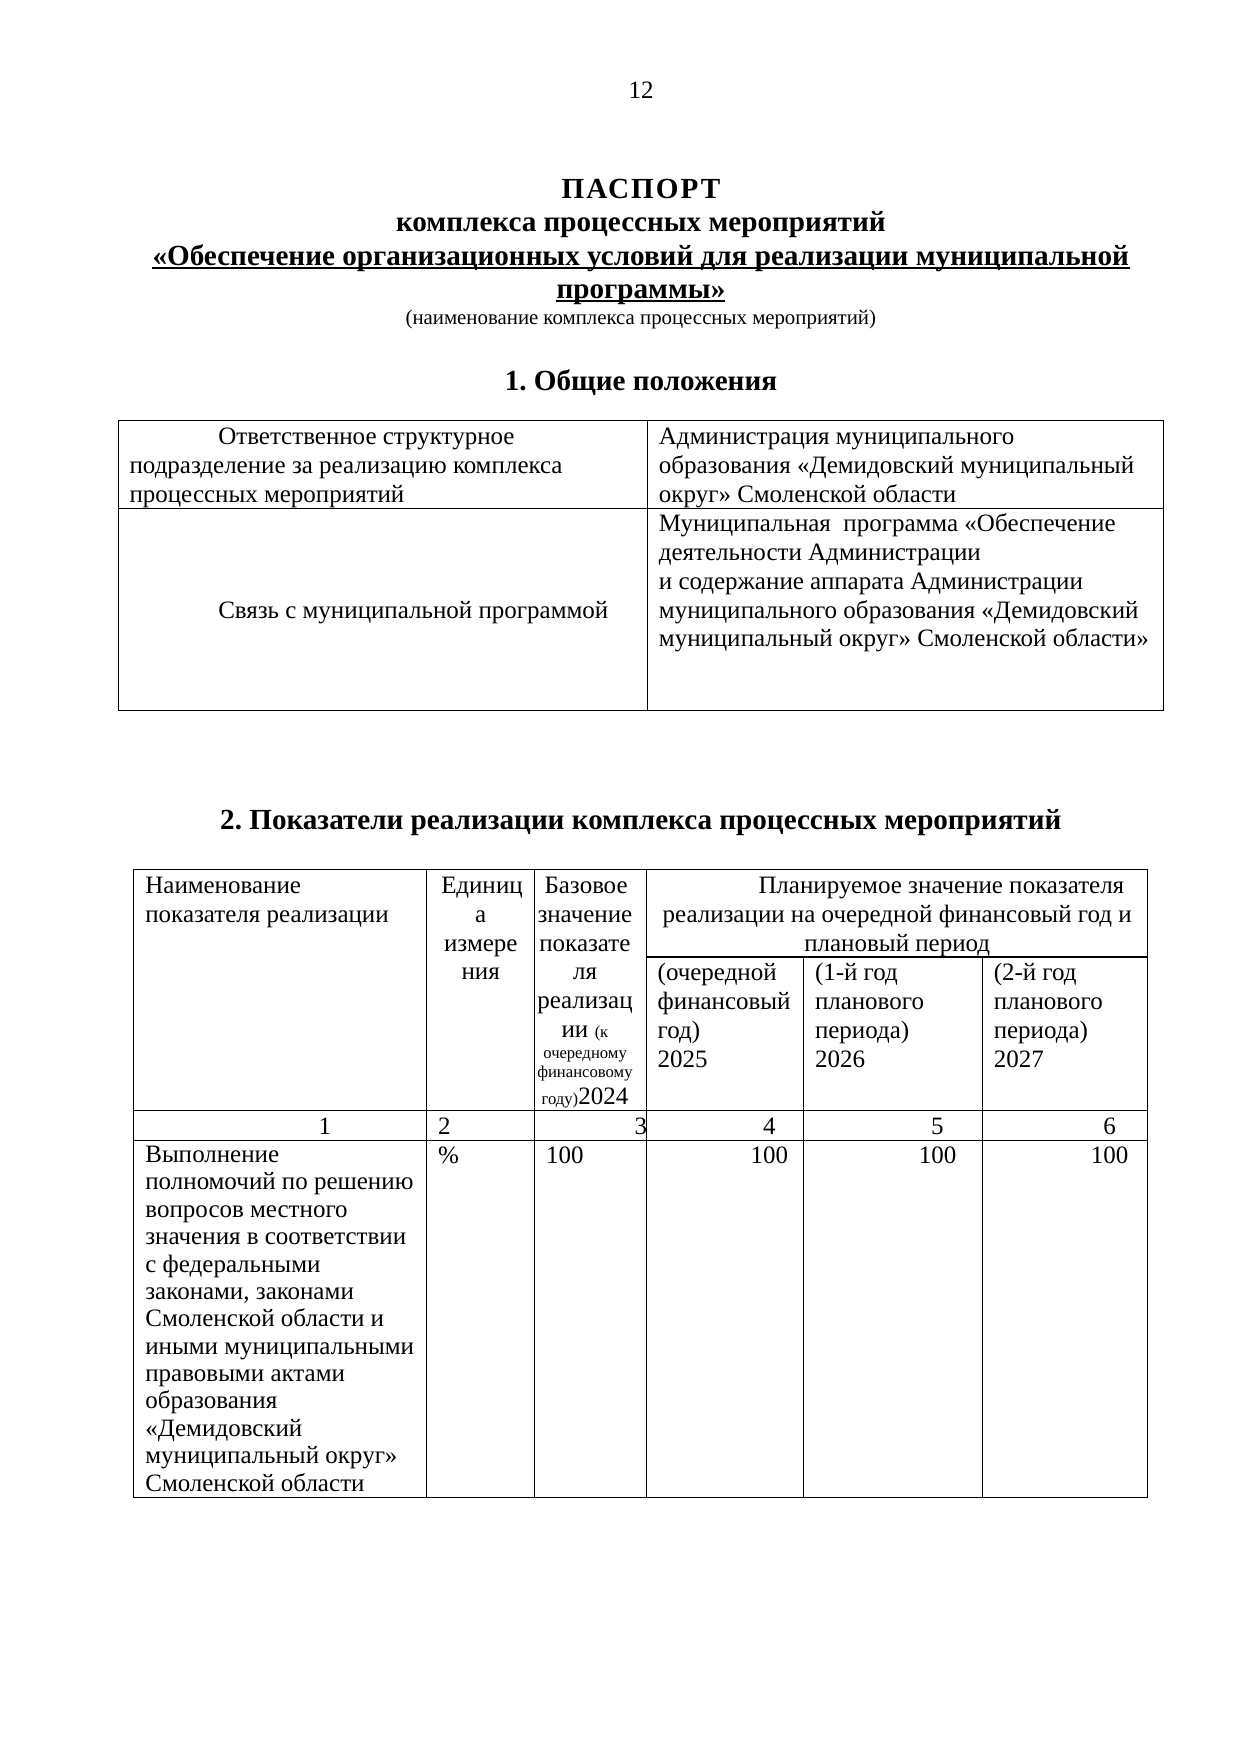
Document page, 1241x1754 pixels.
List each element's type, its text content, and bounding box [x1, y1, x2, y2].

table_cell 100 [647, 1141, 803, 1497]
text (наименование комплекса процессных мероприятий) [118, 305, 1163, 329]
text «Обеспечение организационных условий для реализации муниципальной программы» [118, 238, 1163, 305]
table_cell Муниципальная программа «Обеспечение деятельности Администрации и содержание аппарата Администрации муниципального образования «Демидовский муниципальный округ» Смоленской области» [648, 509, 1163, 710]
table_cell (очередной финансовый год) 2025 [647, 958, 803, 1110]
table_header Базовое значение показателя реализации (к очередному финансовому году)2024 [535, 870, 578, 1110]
table_cell % [427, 1141, 534, 1497]
table_header Планируемое значение показателя реализации на очередной финансовый год и плановый период [647, 870, 804, 956]
table_header Базовое значение показателя реализации (к очередному финансовому году)2024 [594, 870, 646, 1110]
text комплекса процессных мероприятий [118, 204, 1163, 238]
table_header Планируемое значение показателя реализации на очередной финансовый год и плановый период [990, 870, 1147, 956]
table_header Единица измерения [427, 870, 534, 1110]
table_cell 100 [983, 1141, 1147, 1497]
text ПАСПОРТ [118, 171, 1163, 204]
table_cell 100 [804, 1141, 982, 1497]
table_cell 100 [535, 1141, 646, 1497]
table_header Администрация муниципального образования «Демидовский муниципальный округ» Смоленской области [648, 421, 1163, 507]
table_cell Выполнение полномочий по решению вопросов местного значения в соответствии с федеральными законами, законами Смоленской области и иными муниципальными правовыми актами образования «Демидовский муниципальный округ» Смоленской области [134, 1141, 426, 1497]
table_cell (2-й год планового периода) 2027 [983, 958, 1147, 1110]
table_cell (1-й год планового периода) 2026 [804, 958, 982, 1110]
table_cell 5 [804, 1111, 982, 1139]
table_cell 6 [983, 1111, 1147, 1139]
table_cell Связь с муниципальной программой [119, 509, 647, 710]
table_cell 3 [535, 1111, 646, 1139]
text 2. Показатели реализации комплекса процессных мероприятий [118, 802, 1163, 836]
table_header Ответственное структурное подразделение за реализацию комплекса процессных мероприятий [119, 421, 647, 507]
table_cell 4 [647, 1111, 803, 1139]
table_cell 1 [134, 1111, 426, 1139]
table_header Наименование показателя реализации [134, 870, 426, 1110]
text 1. Общие положения [118, 363, 1163, 396]
table_cell 2 [427, 1111, 534, 1139]
